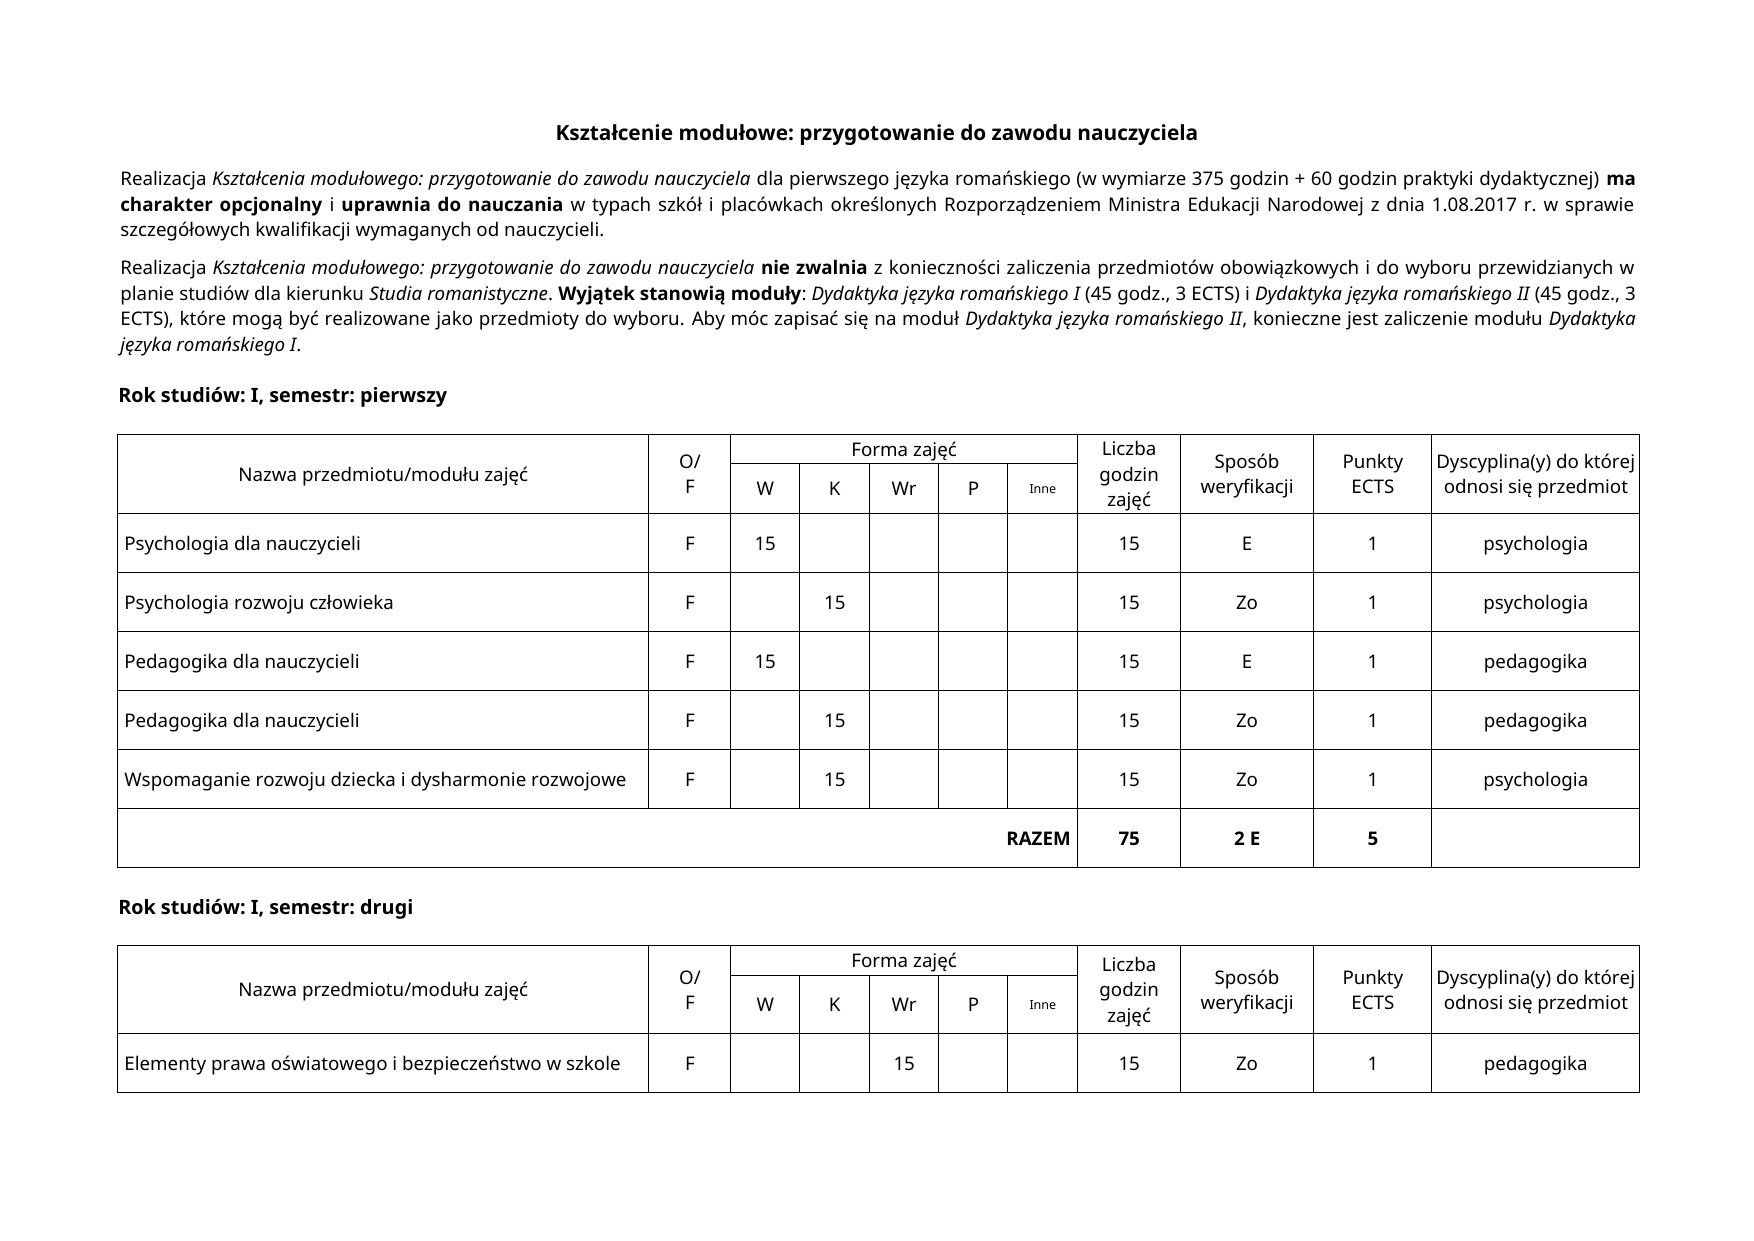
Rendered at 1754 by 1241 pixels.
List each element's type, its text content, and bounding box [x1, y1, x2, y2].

table_cell Zo [1181, 1034, 1313, 1092]
table_cell psychologia [1432, 750, 1639, 808]
table_cell [731, 1034, 799, 1092]
table_cell [870, 750, 938, 808]
table_cell Zo [1181, 750, 1313, 808]
table_header O/ F [649, 946, 730, 1033]
table_cell [939, 1034, 1007, 1092]
table_cell Zo [1181, 691, 1313, 749]
table_cell [1008, 573, 1077, 631]
text Rok studiów: I, semestr: drugi [118, 893, 1636, 920]
table_cell K [800, 976, 869, 1033]
table_cell 1 [1314, 573, 1431, 631]
table_header Liczba godzin zajęć [1078, 946, 1180, 1033]
table_cell 15 [1078, 691, 1180, 749]
table_cell 1 [1314, 1034, 1431, 1092]
table_cell [1008, 514, 1077, 572]
table_header Dyscyplina(y) do której odnosi się przedmiot [1432, 435, 1639, 513]
table_cell [731, 573, 799, 631]
table_cell pedagogika [1432, 632, 1639, 690]
table_cell W [731, 976, 799, 1033]
table_cell psychologia [1432, 514, 1639, 572]
table_cell [800, 1034, 869, 1092]
table_cell [939, 632, 1007, 690]
table_header Forma zajęć [731, 946, 1077, 974]
table_cell 75 [1078, 809, 1180, 867]
table_cell [731, 750, 799, 808]
table_cell 15 [1078, 573, 1180, 631]
table_cell pedagogika [1432, 1034, 1639, 1092]
table_cell Wr [870, 464, 938, 513]
table_cell [870, 573, 938, 631]
table_cell RAZEM [118, 809, 1077, 867]
table_cell Elementy prawa oświatowego i bezpieczeństwo w szkole [118, 1034, 648, 1092]
table_cell Psychologia dla nauczycieli [118, 514, 648, 572]
table_cell E [1181, 514, 1313, 572]
table_cell [939, 750, 1007, 808]
table_cell P [939, 464, 1007, 513]
table_header Punkty ECTS [1314, 946, 1431, 1033]
table_cell Pedagogika dla nauczycieli [118, 632, 648, 690]
table_cell 15 [1078, 750, 1180, 808]
table_cell F [649, 691, 730, 749]
table_cell 2 E [1181, 809, 1313, 867]
table_cell [1008, 632, 1077, 690]
table_cell P [939, 976, 1007, 1033]
table_cell [939, 573, 1007, 631]
table_header Forma zajęć [731, 435, 1077, 463]
table_cell [731, 691, 799, 749]
table_cell 15 [870, 1034, 938, 1092]
table_cell [1008, 750, 1077, 808]
table_cell [1008, 691, 1077, 749]
table_header Sposób weryfikacji [1181, 435, 1313, 513]
table_cell 15 [1078, 514, 1180, 572]
table_header O/ F [649, 435, 730, 513]
table_cell F [649, 632, 730, 690]
text Realizacja Kształcenia modułowego: przygotowanie do zawodu nauczyciela nie zwalnia z konieczności zaliczenia przedmiotów obowiązkowych i do wyboru przewidzianych w planie studiów dla kierunku Studia romanistyczne. Wyjątek stanowią moduły: Dydaktyka języka romańskiego I (45 godz., 3 ECTS) i Dydaktyka języka romańskiego II (45 godz., 3 ECTS), które mogą być realizowane jako przedmioty do wyboru. Aby móc zapisać się na moduł Dydaktyka języka romańskiego II, konieczne jest zaliczenie modułu Dydaktyka języka romańskiego I. [120, 254, 1636, 357]
table_cell W [731, 464, 799, 513]
table_cell 5 [1314, 809, 1431, 867]
table_cell F [649, 573, 730, 631]
table_cell pedagogika [1432, 691, 1639, 749]
table_cell 1 [1314, 514, 1431, 572]
table_cell 1 [1314, 632, 1431, 690]
table_cell 1 [1314, 691, 1431, 749]
table_cell 15 [731, 632, 799, 690]
table_cell [800, 632, 869, 690]
table_cell 15 [1078, 1034, 1180, 1092]
table_cell F [649, 750, 730, 808]
table_cell [1432, 809, 1639, 867]
subtitle Kształcenie modułowe: przygotowanie do zawodu nauczyciela [118, 118, 1636, 147]
table_cell E [1181, 632, 1313, 690]
table_cell Psychologia rozwoju człowieka [118, 573, 648, 631]
text Realizacja Kształcenia modułowego: przygotowanie do zawodu nauczyciela dla pierwszego języka romańskiego (w wymiarze 375 godzin + 60 godzin praktyki dydaktycznej) ma charakter opcjonalny i uprawnia do nauczania w typach szkół i placówkach określonych Rozporządzeniem Ministra Edukacji Narodowej z dnia 1.08.2017 r. w sprawie szczegółowych kwalifikacji wymaganych od nauczycieli. [120, 165, 1636, 242]
table_cell F [649, 514, 730, 572]
table_cell 15 [800, 691, 869, 749]
table_cell [939, 691, 1007, 749]
table_header Punkty ECTS [1314, 435, 1431, 513]
table_cell [1008, 1034, 1077, 1092]
table_cell 1 [1314, 750, 1431, 808]
table_cell 15 [800, 573, 869, 631]
table_cell 15 [800, 750, 869, 808]
table_header Sposób weryfikacji [1181, 946, 1313, 1033]
table_cell Wspomaganie rozwoju dziecka i dysharmonie rozwojowe [118, 750, 648, 808]
table_cell [870, 632, 938, 690]
table_header Liczba godzin zajęć [1078, 435, 1180, 513]
table_header Nazwa przedmiotu/modułu zajęć [118, 946, 648, 1033]
table_cell K [800, 464, 869, 513]
table_cell Wr [870, 976, 938, 1033]
table_cell 15 [731, 514, 799, 572]
table_cell Inne [1008, 976, 1077, 1033]
table_cell [870, 514, 938, 572]
table_header Nazwa przedmiotu/modułu zajęć [118, 435, 648, 513]
table_cell Zo [1181, 573, 1313, 631]
text Rok studiów: I, semestr: pierwszy [118, 382, 1636, 408]
table_cell Inne [1008, 464, 1077, 513]
table_cell psychologia [1432, 573, 1639, 631]
table_cell Pedagogika dla nauczycieli [118, 691, 648, 749]
table_cell [870, 691, 938, 749]
table_cell 15 [1078, 632, 1180, 690]
table_cell [939, 514, 1007, 572]
table_header Dyscyplina(y) do której odnosi się przedmiot [1432, 946, 1639, 1033]
table_cell [800, 514, 869, 572]
table_cell F [649, 1034, 730, 1092]
